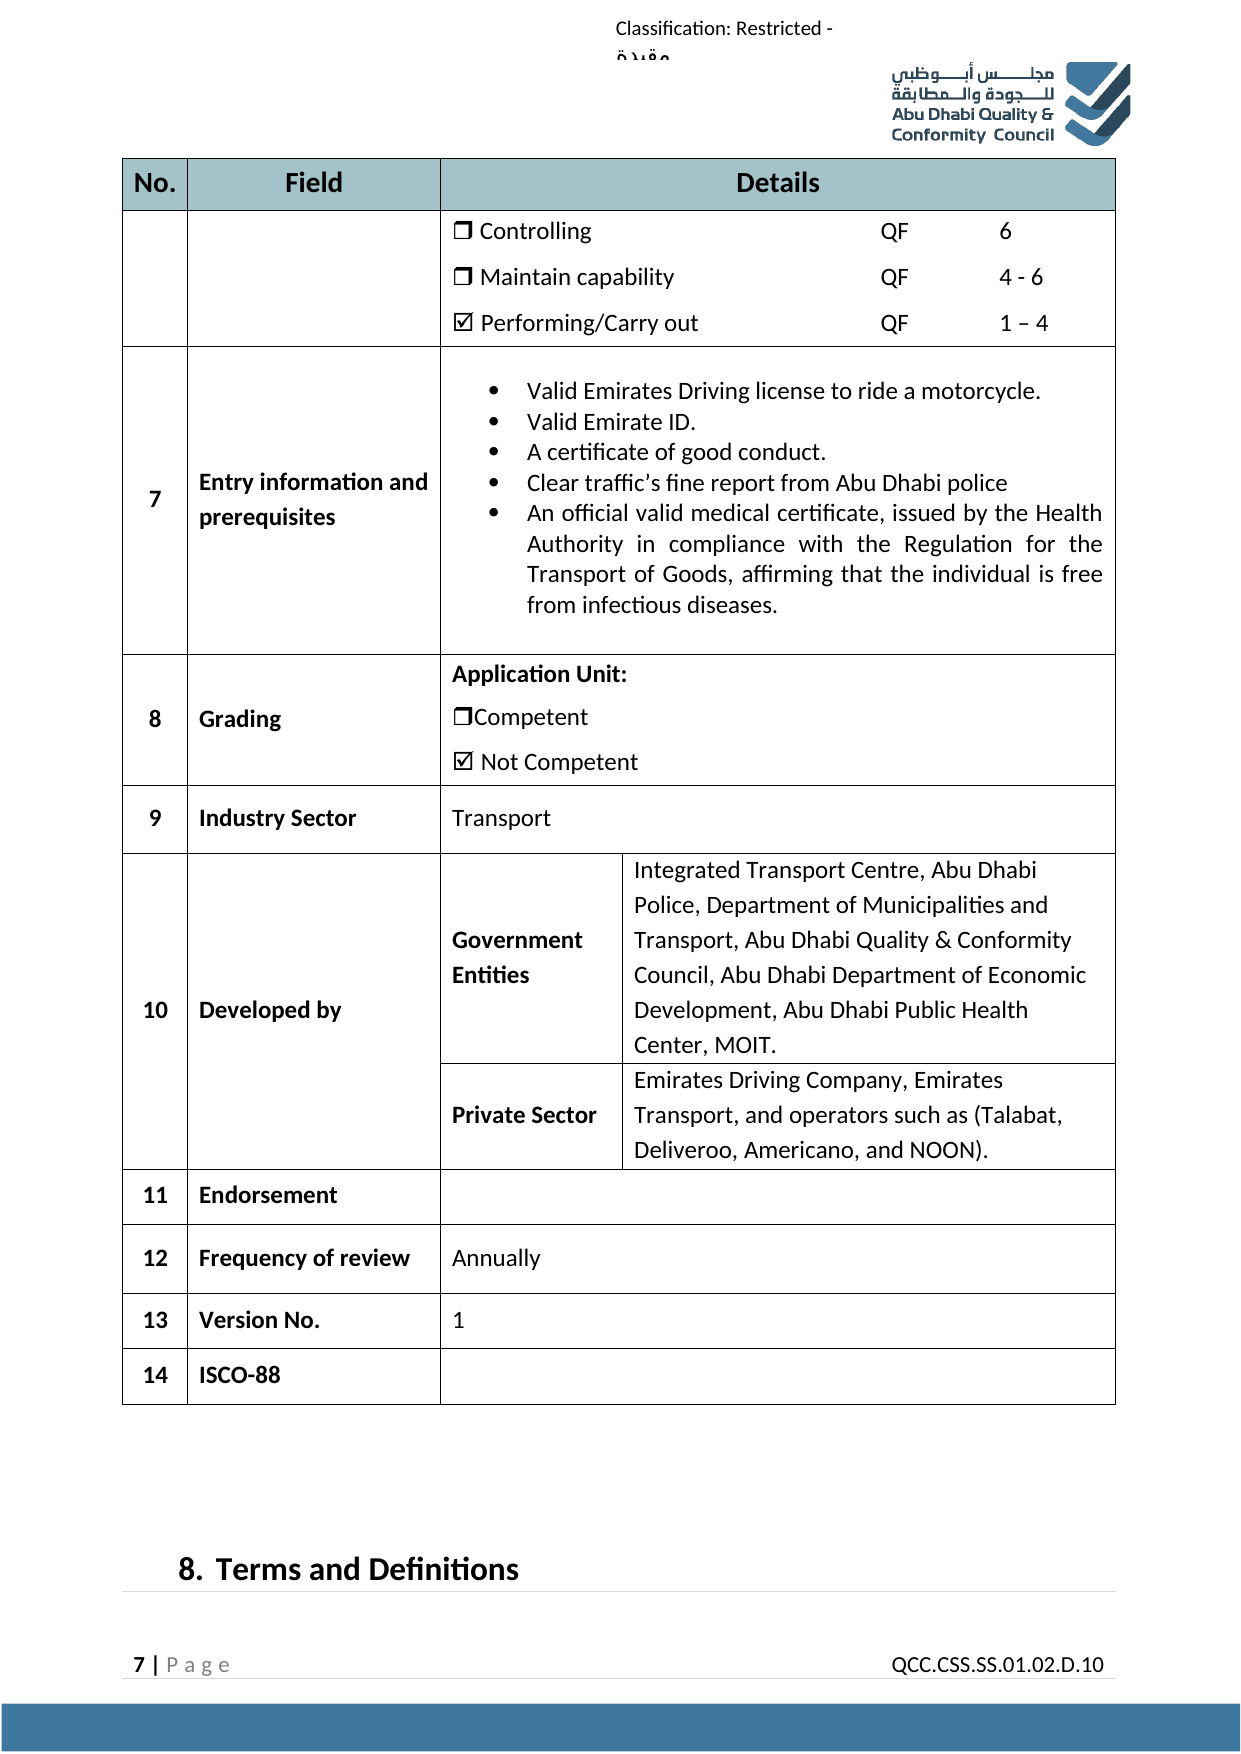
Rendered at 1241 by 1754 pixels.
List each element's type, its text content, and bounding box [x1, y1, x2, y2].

table_cell 4 - 6 [988, 254, 1115, 302]
table_cell Maintain capability [441, 254, 869, 302]
table_cell Annually [441, 1225, 1115, 1293]
table_header Field [188, 159, 440, 210]
table_cell 9 [123, 786, 187, 853]
table_cell QF [869, 211, 988, 254]
table_cell QF [869, 254, 988, 302]
table_cell Private Sector [441, 1064, 622, 1168]
table_cell Entry information and prerequisites [188, 347, 440, 654]
table_cell QF [869, 302, 988, 346]
table_cell 8 [123, 655, 187, 785]
table_cell ISCO-88 [188, 1349, 440, 1403]
picture [892, 62, 1131, 151]
table_cell 12 [123, 1225, 187, 1293]
table_cell Industry Sector [188, 786, 440, 853]
table_cell 14 [123, 1349, 187, 1403]
table_cell Controlling [441, 211, 869, 254]
table_cell 7 [123, 347, 187, 654]
table_cell Not Competent [441, 740, 1115, 785]
table_cell 1 – 4 [988, 302, 1115, 346]
table_cell 1 [441, 1294, 1115, 1348]
table_header No. [123, 159, 187, 210]
table_cell Performing/Carry out [441, 302, 869, 346]
table_cell Integrated Transport Centre, Abu Dhabi Police, Department of Municipalities and Transport, Abu Dhabi Quality & Conformity Council, Abu Dhabi Department of Economic Development, Abu Dhabi Public Health Center, MOIT. [623, 854, 1115, 1063]
table_cell Version No. [188, 1294, 440, 1348]
table_header Details [441, 159, 1115, 210]
table_cell Frequency of review [188, 1225, 440, 1293]
table_cell 13 [123, 1294, 187, 1348]
table_cell Developed by [188, 854, 440, 1168]
table_cell [441, 1349, 1115, 1403]
table_cell 10 [123, 854, 187, 1168]
table_cell Emirates Driving Company, Emirates Transport, and operators such as (Talabat, Deliveroo, Americano, and NOON). [623, 1064, 1115, 1168]
table_cell Grading [188, 655, 440, 785]
table_cell Application Unit: [441, 655, 1115, 696]
table_cell Government Entities [441, 854, 622, 1063]
table_cell Valid Emirates Driving license to ride a motorcycle. Valid Emirate ID. A certificate of good conduct. Clear traffic’s fine report from Abu Dhabi police An official valid medical certificate, issued by the Health Authority in compliance with the Regulation for the Transport of Goods, affirming that the individual is free from infectious diseases. [441, 347, 1115, 654]
table_cell Transport [441, 786, 1115, 853]
table_cell Competent [441, 696, 1115, 739]
table_cell Endorsement [188, 1170, 440, 1224]
table_cell 6 [988, 211, 1115, 254]
table_cell 11 [123, 1170, 187, 1224]
table_cell [441, 1170, 1115, 1224]
list Terms and Definitions [178, 1548, 1116, 1589]
